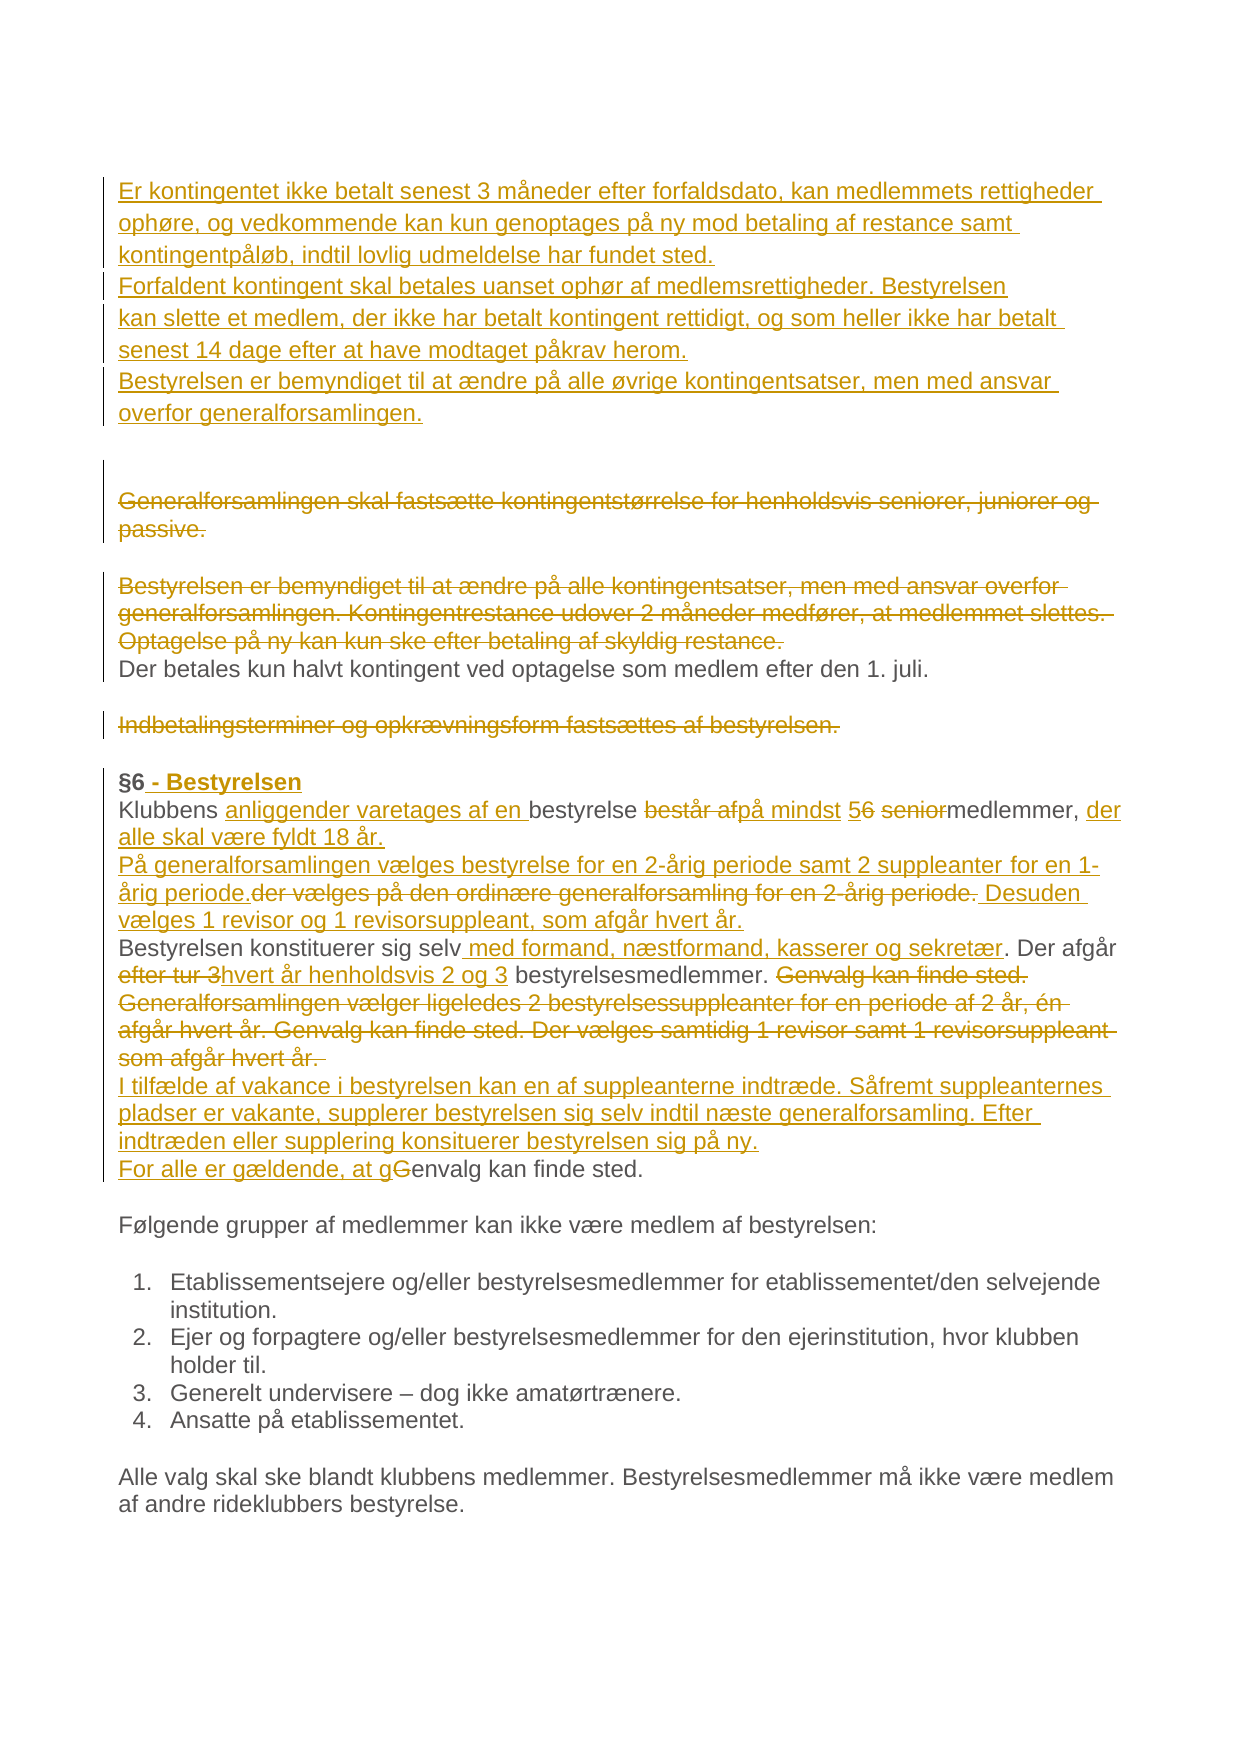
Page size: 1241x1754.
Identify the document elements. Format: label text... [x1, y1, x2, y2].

list Ejer og forpagtere og/eller bestyrelsesmedlemmer for den ejerinstitution, hvor klubben holder til. [132, 1323, 1122, 1378]
list Generelt undervisere – dog ikke amatørtrænere. [132, 1378, 1122, 1406]
text Alle valg skal ske blandt klubbens medlemmer. Bestyrelsesmedlemmer må ikke være medlem af andre rideklubbers bestyrelse. [118, 1463, 1122, 1518]
list Etablissementsejere og/eller bestyrelsesmedlemmer for etablissementet/den selvejende institution. [132, 1268, 1122, 1323]
text Følgende grupper af medlemmer kan ikke være medlem af bestyrelsen: [118, 1211, 1122, 1239]
list Ansatte på etablissementet. [132, 1406, 1122, 1434]
text Der betales kun halvt kontingent ved optagelse som medlem efter den 1. juli. [118, 572, 1122, 682]
text §6 Klubbens bestyrelse medlemmer, Bestyrelsen konstituerer sig selv. Der afgår bestyrelsesmedlemmer. envalg kan finde sted. [118, 768, 1122, 1182]
